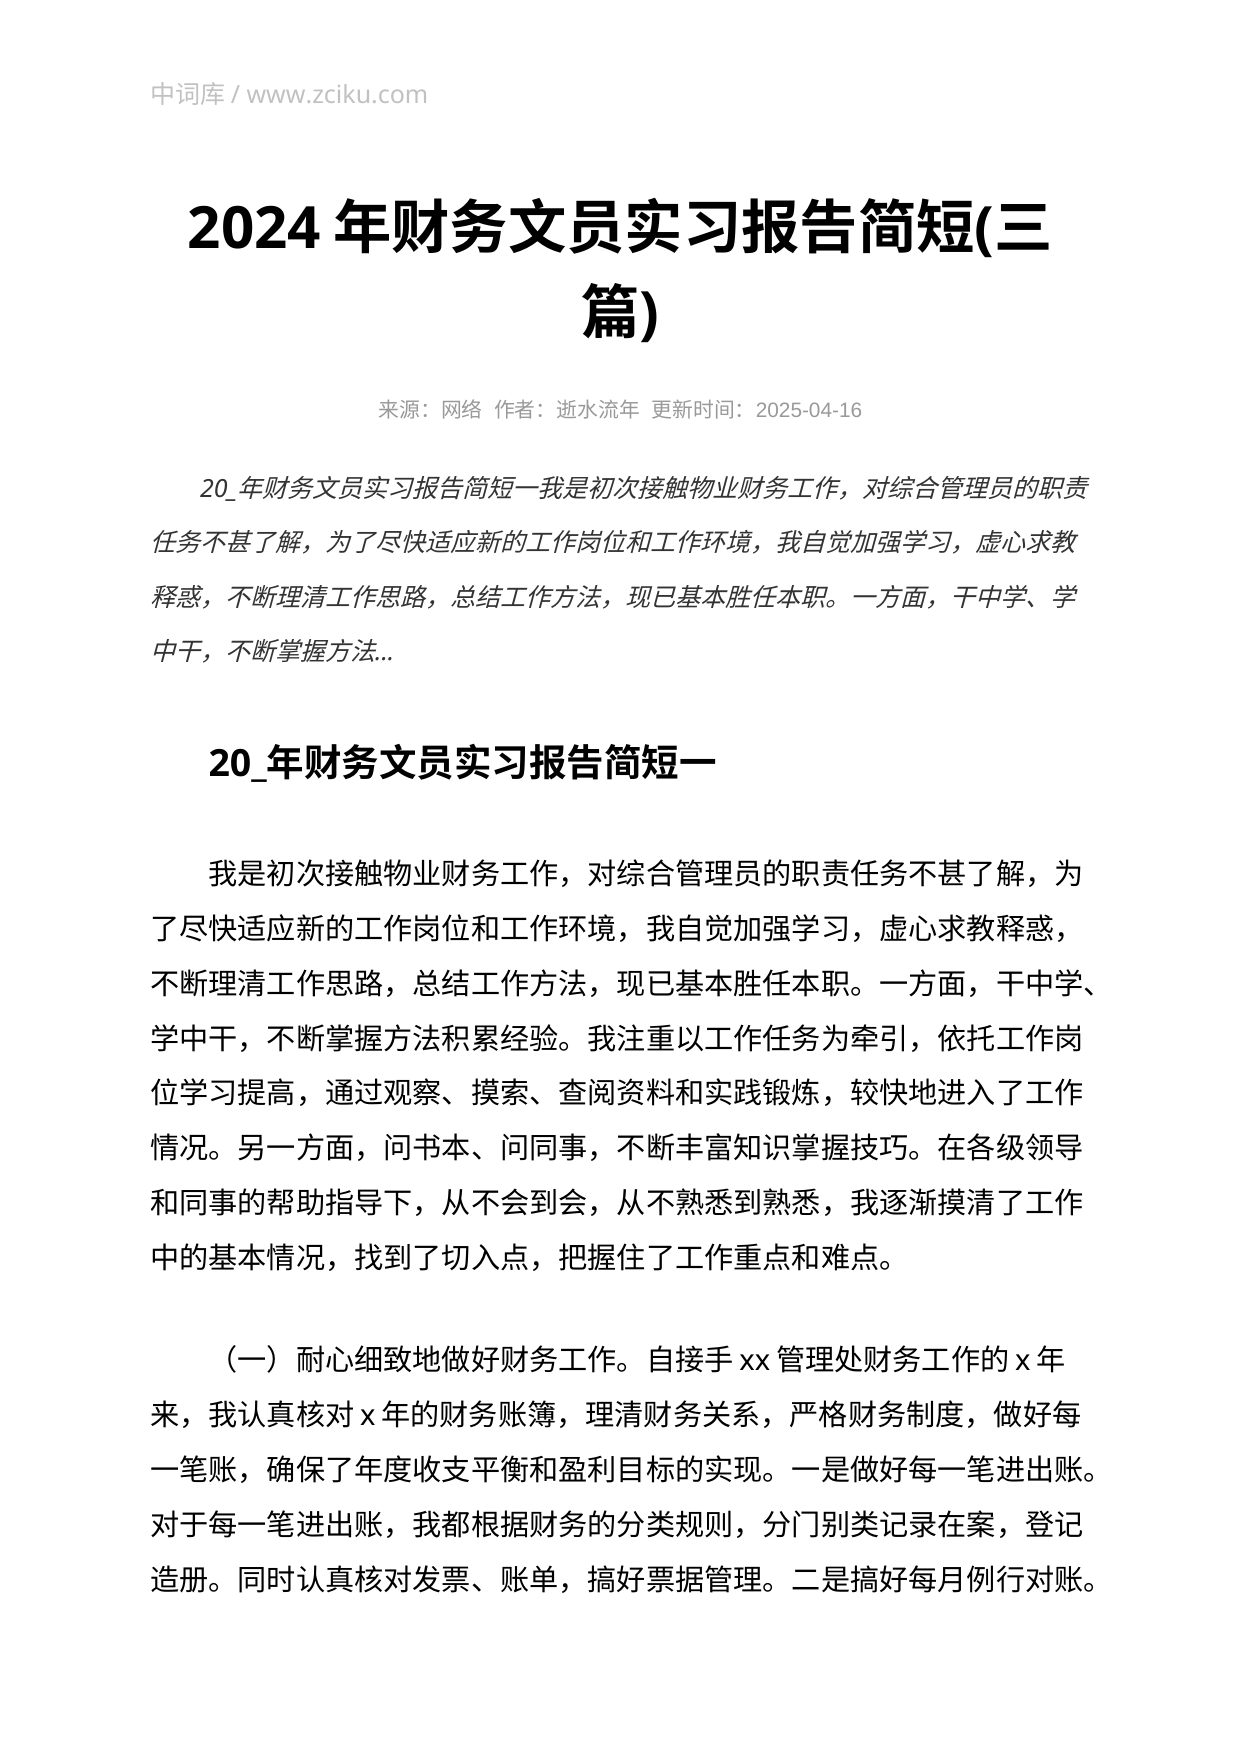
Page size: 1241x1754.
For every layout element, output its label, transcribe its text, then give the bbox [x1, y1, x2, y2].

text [150, 1337, 1090, 1599]
text 20_年财务文员实习报告简短一 [150, 733, 1090, 787]
subtitle 2024年财务文员实习报告简短(三篇) [150, 181, 1090, 351]
text 我是初次接触物业财务工作，对综合管理员的职责任务不甚了解，为了尽快适应新的工作岗位和工作环境，我自觉加强学习，虚心求教释惑，不断理清工作思路，总结工作方法，现已基本胜任本职。一方面，干中学、学中干，不断掌握方法积累经验。我注重以工作任务为牵引，依托工作岗位学习提高，通过观察、摸索、查阅资料和实践锻炼，较快地进入了工作情况。另一方面，问书本、问同事，不断丰富知识掌握技巧。在各级领导和同事的帮助指导下，从不会到会，从不熟悉到熟悉，我逐渐摸清了工作中的基本情况，找到了切入点，把握住了工作重点和难点。 [150, 851, 1090, 1277]
text 20_年财务文员实习报告简短一我是初次接触物业财务工作，对综合管理员的职责任务不甚了解，为了尽快适应新的工作岗位和工作环境，我自觉加强学习，虚心求教释惑，不断理清工作思路，总结工作方法，现已基本胜任本职。一方面，干中学、学中干，不断掌握方法... [150, 468, 1090, 668]
text 来源：网络 作者：逝水流年 更新时间：2025-04-16 [150, 398, 1090, 422]
